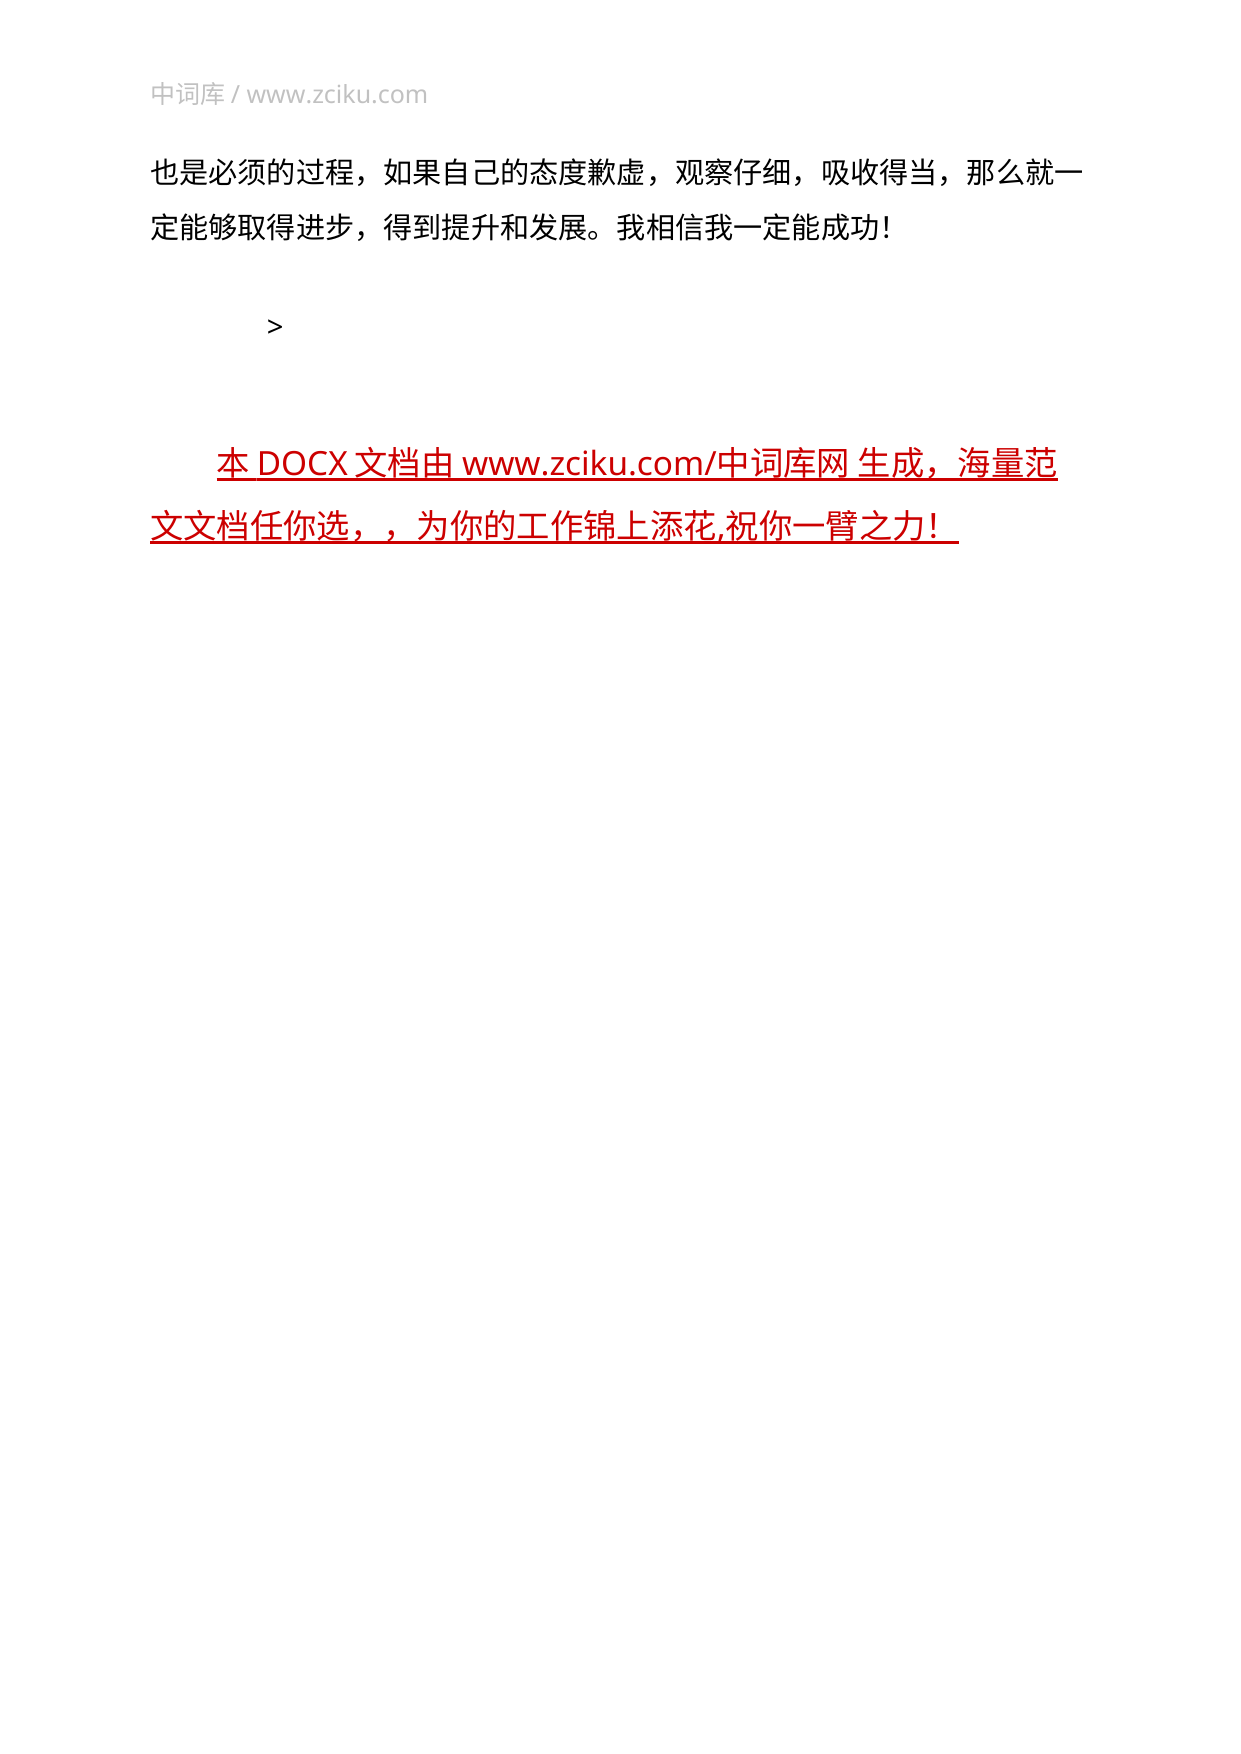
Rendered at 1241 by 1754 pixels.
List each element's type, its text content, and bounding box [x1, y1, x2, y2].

text 本DOCX文档由 www.zciku.com/中词库网 生成，海量范文文档任你选，，为你的工作锦上添花,祝你一臂之力！ [150, 437, 1090, 548]
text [150, 150, 1090, 247]
text > [150, 307, 1090, 346]
